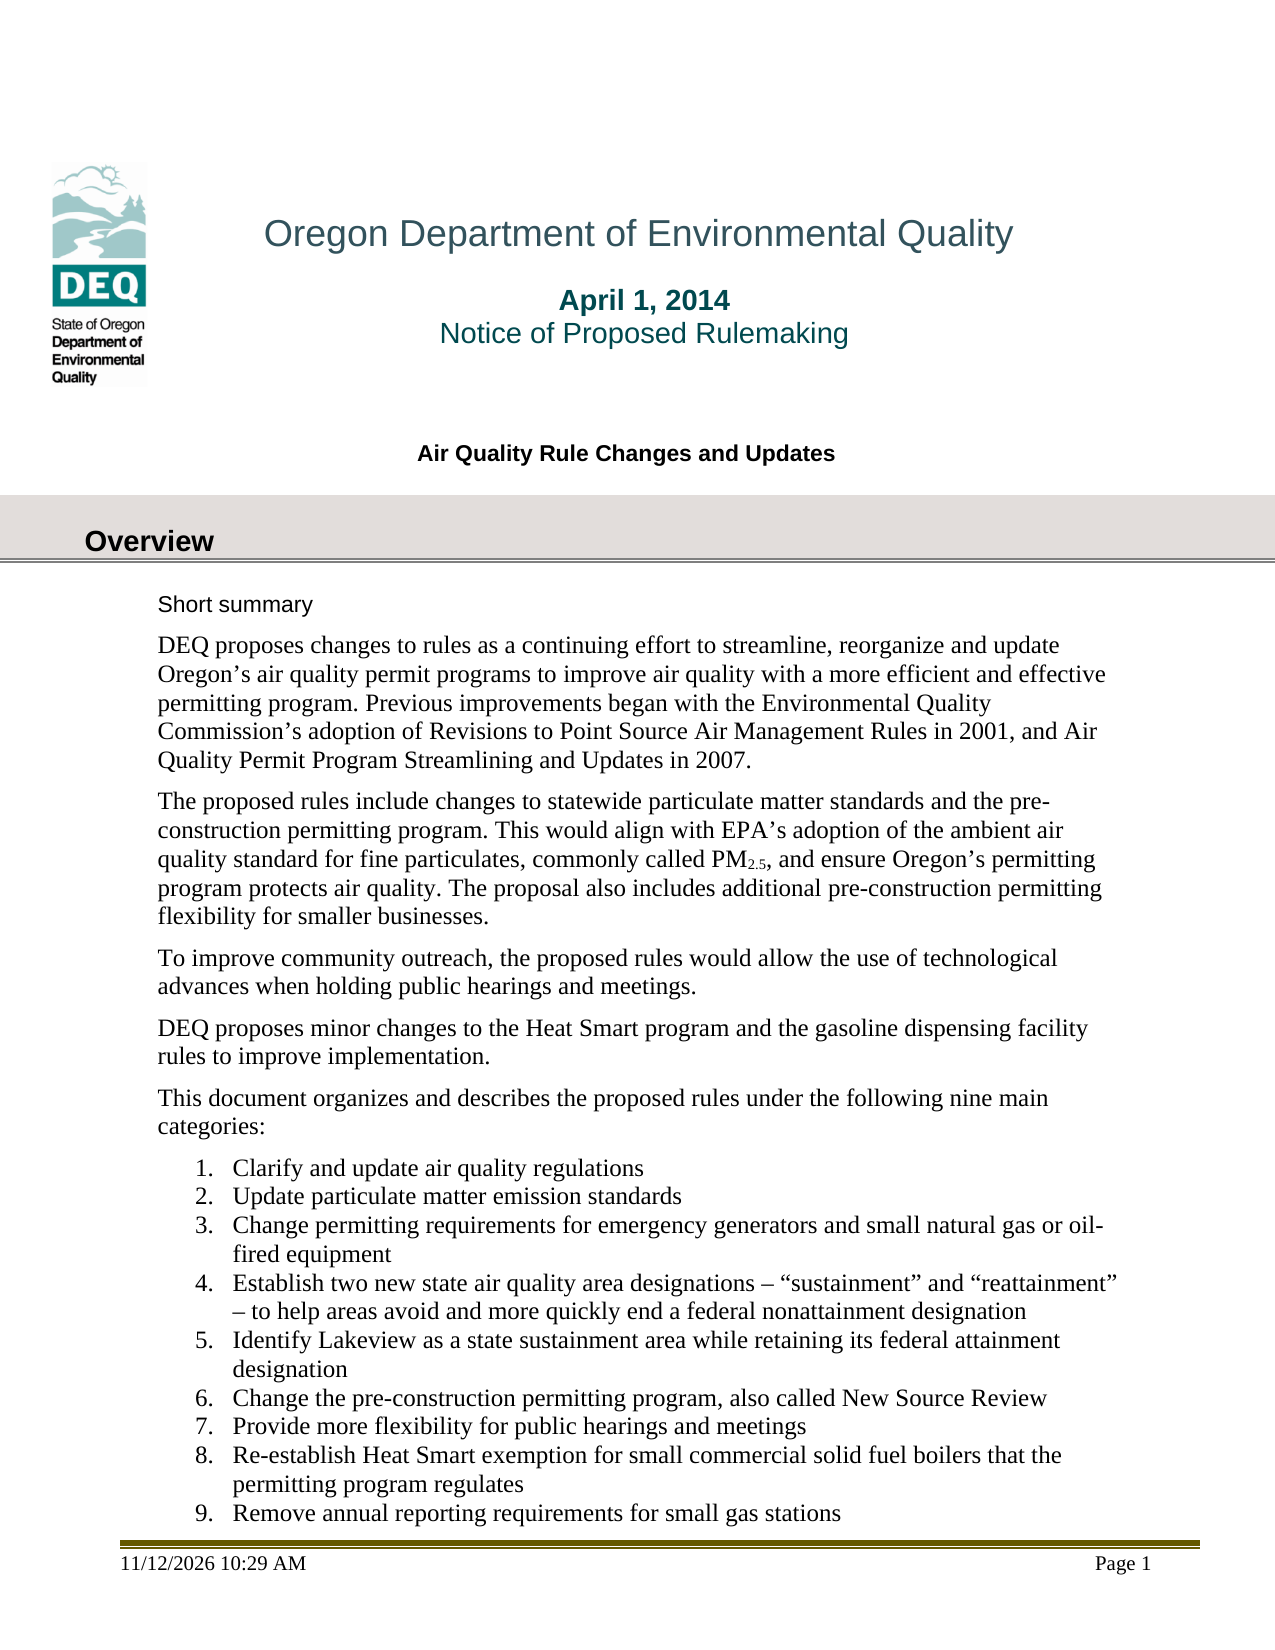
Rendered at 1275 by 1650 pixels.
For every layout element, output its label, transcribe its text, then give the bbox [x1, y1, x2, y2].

text 2. Update particulate matter emission standards [195, 1181, 1132, 1210]
text Short summary [157, 591, 1198, 618]
text This document organizes and describes the proposed rules under the following nine main categories: [157, 1083, 1132, 1140]
text The proposed rules include changes to statewide particulate matter standards and the pre-construction permitting program. This would align with EPA’s adoption of the ambient air quality standard for fine particulates, commonly called PM2.5, and ensure Oregon’s permitting program protects air quality. The proposal also includes additional pre-construction permitting flexibility for smaller businesses. [157, 786, 1132, 930]
text 6. Change the pre-construction permitting program, also called New Source Review [195, 1383, 1132, 1411]
text 9. Remove annual reporting requirements for small gas stations [195, 1498, 1132, 1526]
text To improve community outreach, the proposed rules would allow the use of technological advances when holding public hearings and meetings. [157, 943, 1132, 1000]
text 8. Re-establish Heat Smart exemption for small commercial solid fuel boilers that the permitting program regulates [195, 1440, 1132, 1498]
text 1. Clarify and update air quality regulations [195, 1153, 1132, 1181]
text DEQ proposes minor changes to the Heat Smart program and the gasoline dispensing facility rules to improve implementation. [157, 1013, 1132, 1070]
text 7. Provide more flexibility for public hearings and meetings [195, 1411, 1132, 1440]
table_header Overview [0, 495, 1275, 558]
text 5. Identify Lakeview as a state sustainment area while retaining its federal attainment designation [195, 1325, 1132, 1383]
text 3. Change permitting requirements for emergency generators and small natural gas or oil-fired equipment [195, 1210, 1132, 1268]
picture [51, 162, 148, 387]
text 4. Establish two new state air quality area designations – “sustainment” and “reattainment” – to help areas avoid and more quickly end a federal nonattainment designation [195, 1268, 1132, 1325]
text Air Quality Rule Changes and Updates [7, 440, 1198, 466]
text DEQ proposes changes to rules as a continuing effort to streamline, reorganize and update Oregon’s air quality permit programs to improve air quality with a more efficient and effective permitting program. Previous improvements began with the Environmental Quality Commission’s adoption of Revisions to Point Source Air Management Rules in 2001, and Air Quality Permit Program Streamlining and Updates in 2007. [157, 630, 1132, 774]
